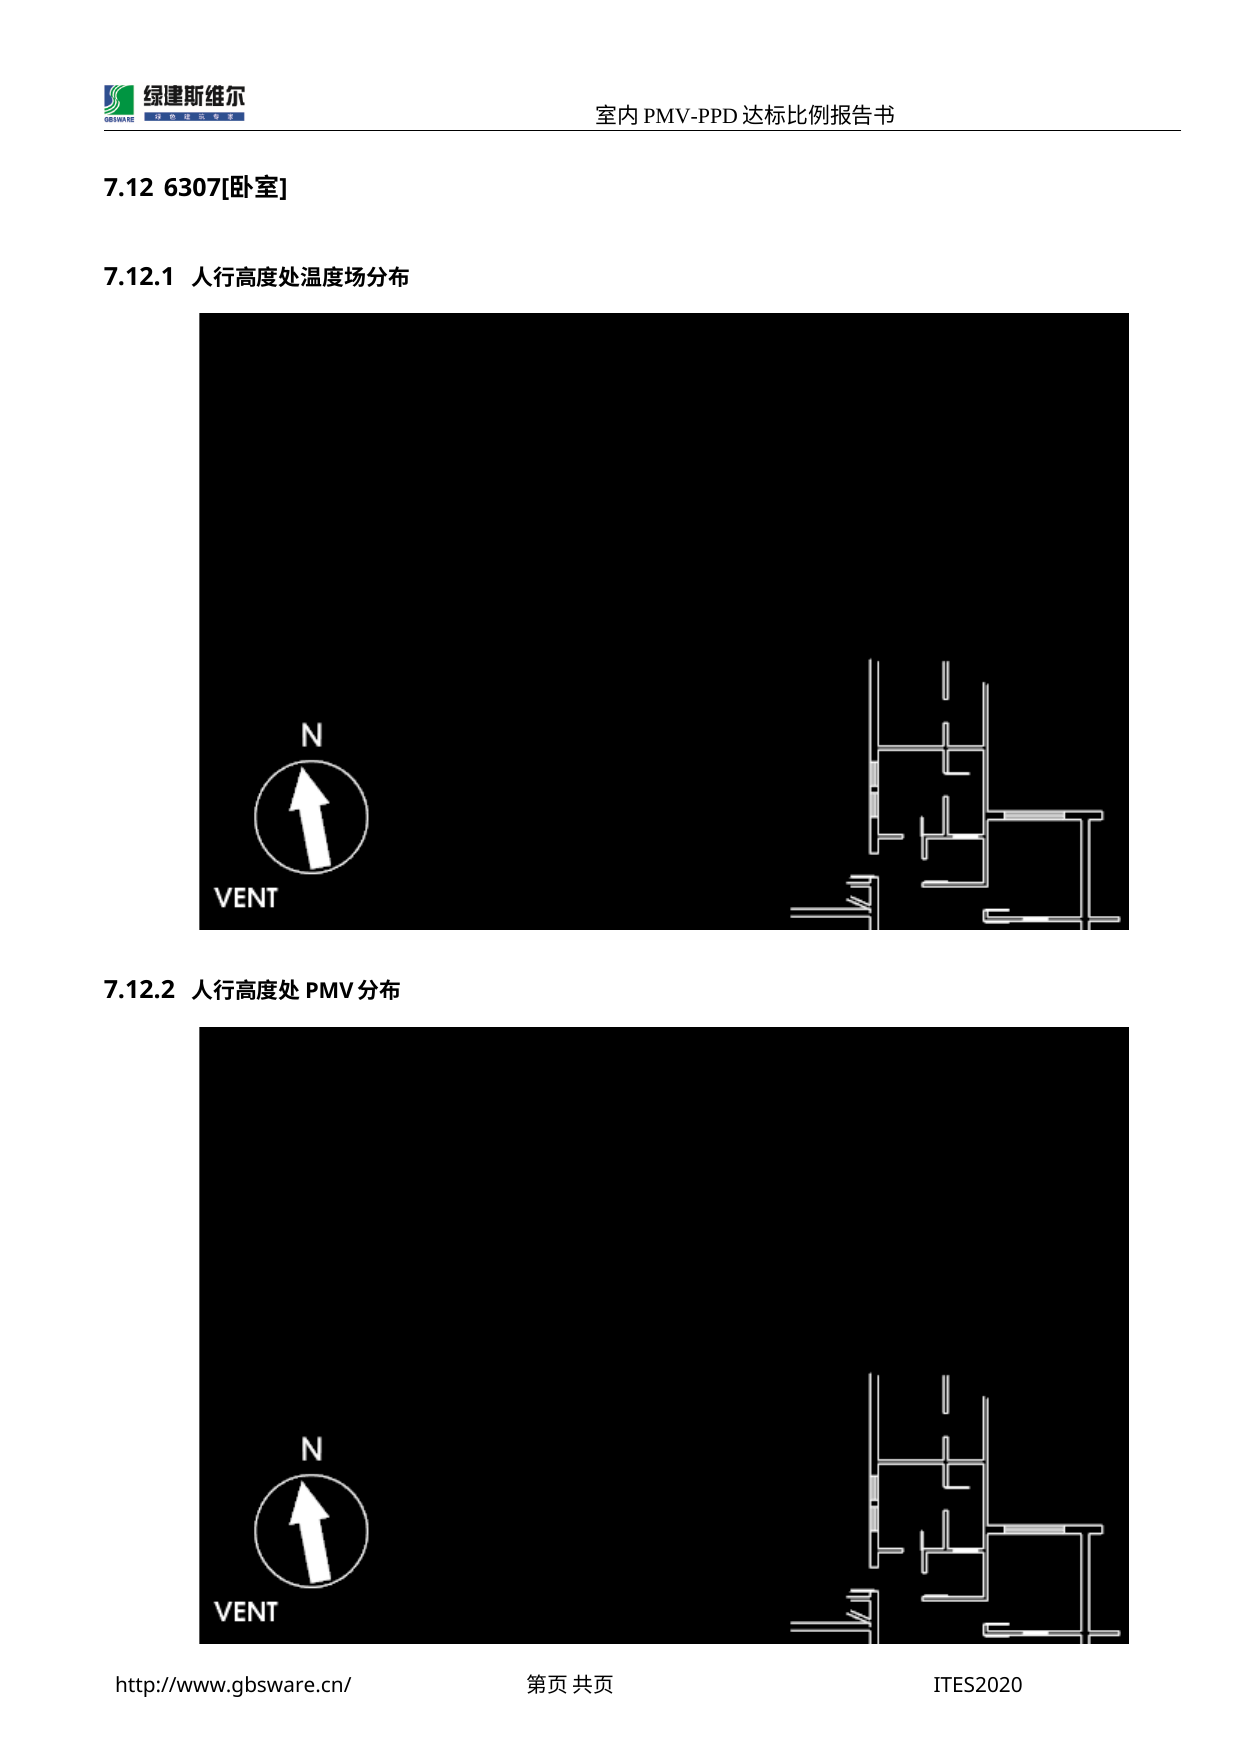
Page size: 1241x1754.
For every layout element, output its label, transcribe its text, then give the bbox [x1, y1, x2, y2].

subtitle 6307[卧室] [103, 153, 1181, 218]
subtitle 人行高度处PMV分布 [103, 956, 1181, 1021]
picture [199, 313, 1129, 930]
picture [103, 82, 246, 124]
subtitle 人行高度处温度场分布 [103, 243, 1181, 308]
picture [199, 1027, 1129, 1644]
